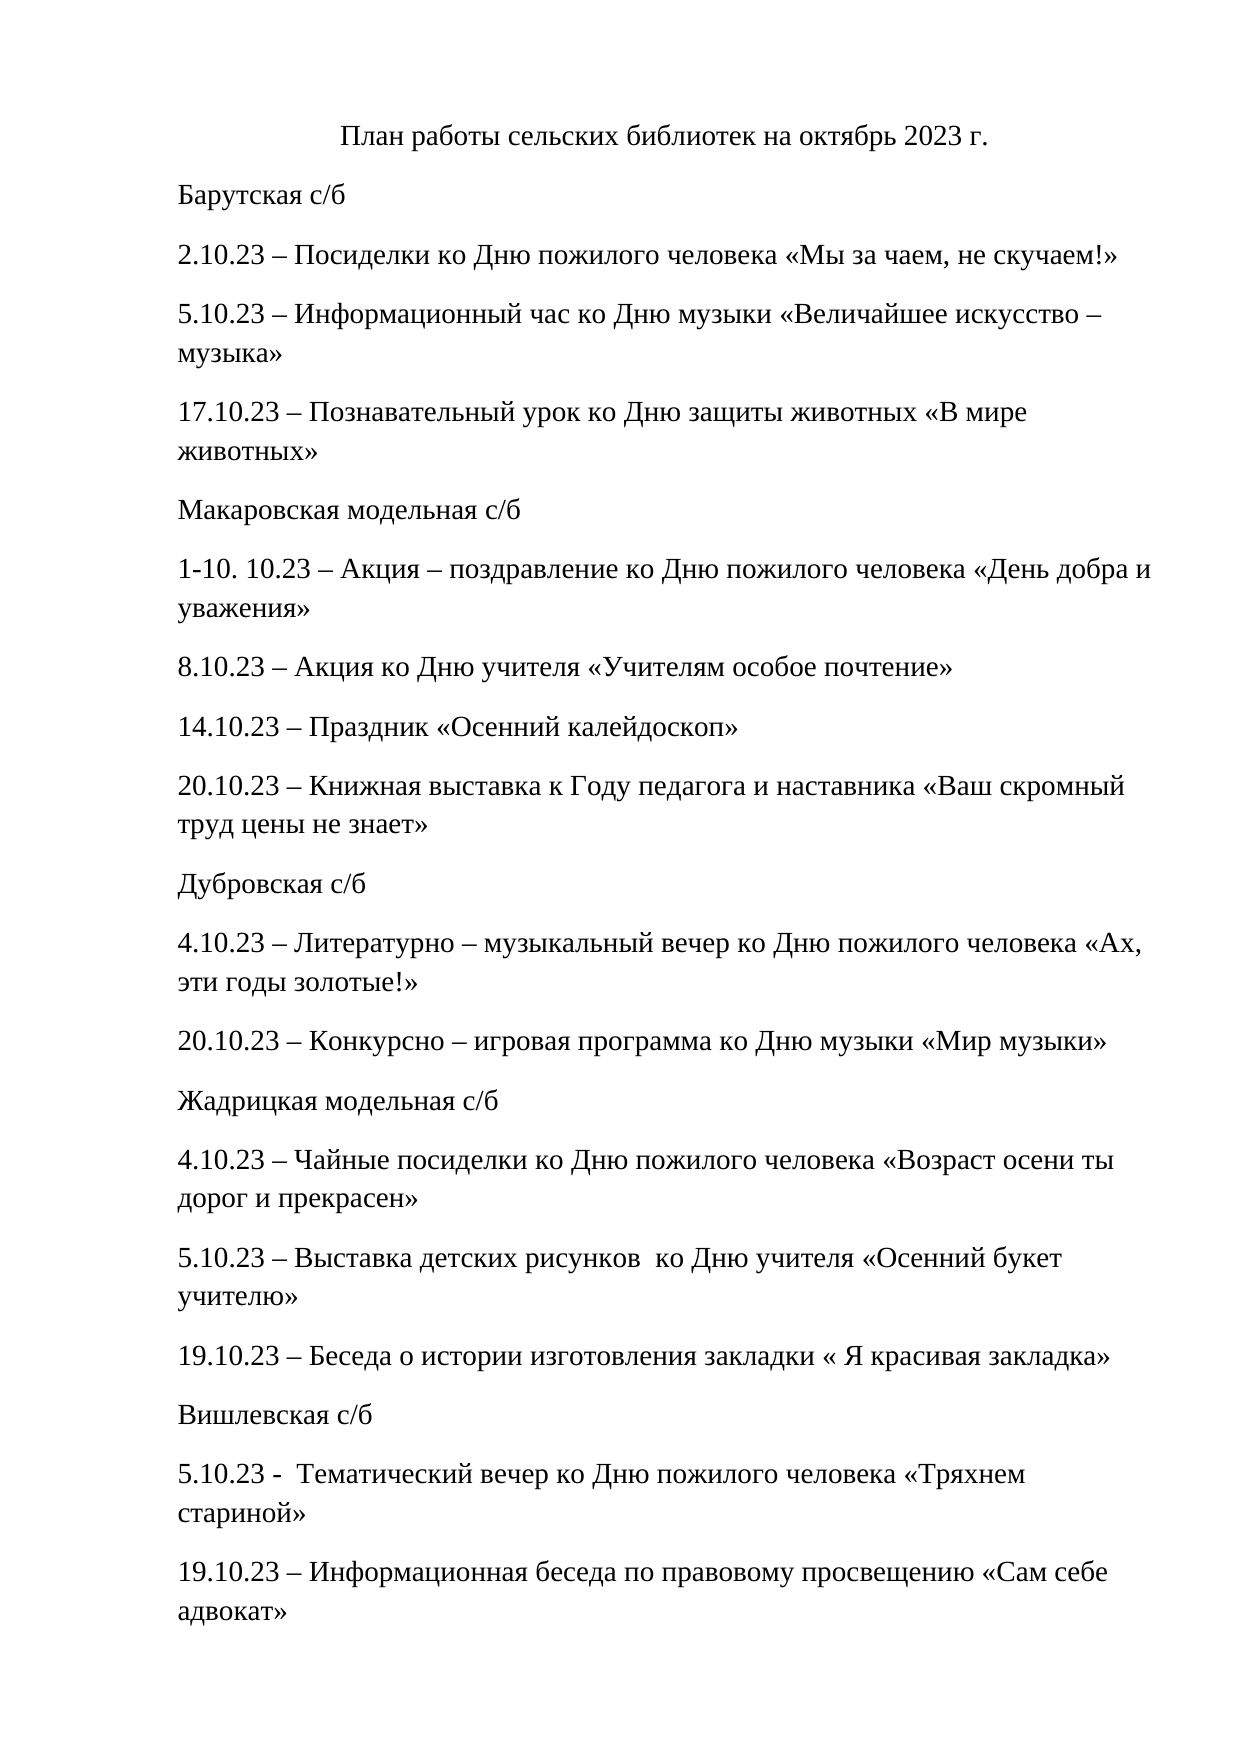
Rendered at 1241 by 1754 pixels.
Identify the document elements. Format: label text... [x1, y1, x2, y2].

text 5.10.23 – Информационный час ко Дню музыки «Величайшее искусство – музыка» [177, 296, 1152, 368]
text 4.10.23 – Литературно – музыкальный вечер ко Дню пожилого человека «Ах, эти годы золотые!» [177, 925, 1152, 997]
text 19.10.23 – Беседа о истории изготовления закладки « Я красивая закладка» [177, 1338, 1152, 1371]
text 20.10.23 – Конкурсно – игровая программа ко Дню музыки «Мир музыки» [177, 1023, 1152, 1057]
text Макаровская модельная с/б [177, 492, 1152, 526]
text 17.10.23 – Познавательный урок ко Дню защиты животных «В мире животных» [177, 394, 1152, 466]
text 5.10.23 – Выставка детских рисунков ко Дню учителя «Осенний букет учителю» [177, 1240, 1152, 1312]
text Дубровская с/б [177, 866, 1152, 899]
text 4.10.23 – Чайные посиделки ко Дню пожилого человека «Возраст осени ты дорог и прекрасен» [177, 1142, 1152, 1214]
text 20.10.23 – Книжная выставка к Году педагога и наставника «Ваш скромный труд цены не знает» [177, 768, 1152, 840]
text Жадрицкая модельная с/б [177, 1083, 1152, 1116]
text План работы сельских библиотек на октябрь 2023 г. [177, 118, 1152, 152]
text 19.10.23 – Информационная беседа по правовому просвещению «Сам себе адвокат» [177, 1554, 1152, 1627]
text 1-10. 10.23 – Акция – поздравление ко Дню пожилого человека «День добра и уважения» [177, 551, 1152, 623]
text 2.10.23 – Посиделки ко Дню пожилого человека «Мы за чаем, не скучаем!» [177, 237, 1152, 270]
text 5.10.23 - Тематический вечер ко Дню пожилого человека «Тряхнем стариной» [177, 1457, 1152, 1529]
text 8.10.23 – Акция ко Дню учителя «Учителям особое почтение» [177, 649, 1152, 683]
text Барутская с/б [177, 177, 1152, 211]
text Вишлевская с/б [177, 1397, 1152, 1431]
text 14.10.23 – Праздник «Осенний калейдоскоп» [177, 709, 1152, 742]
